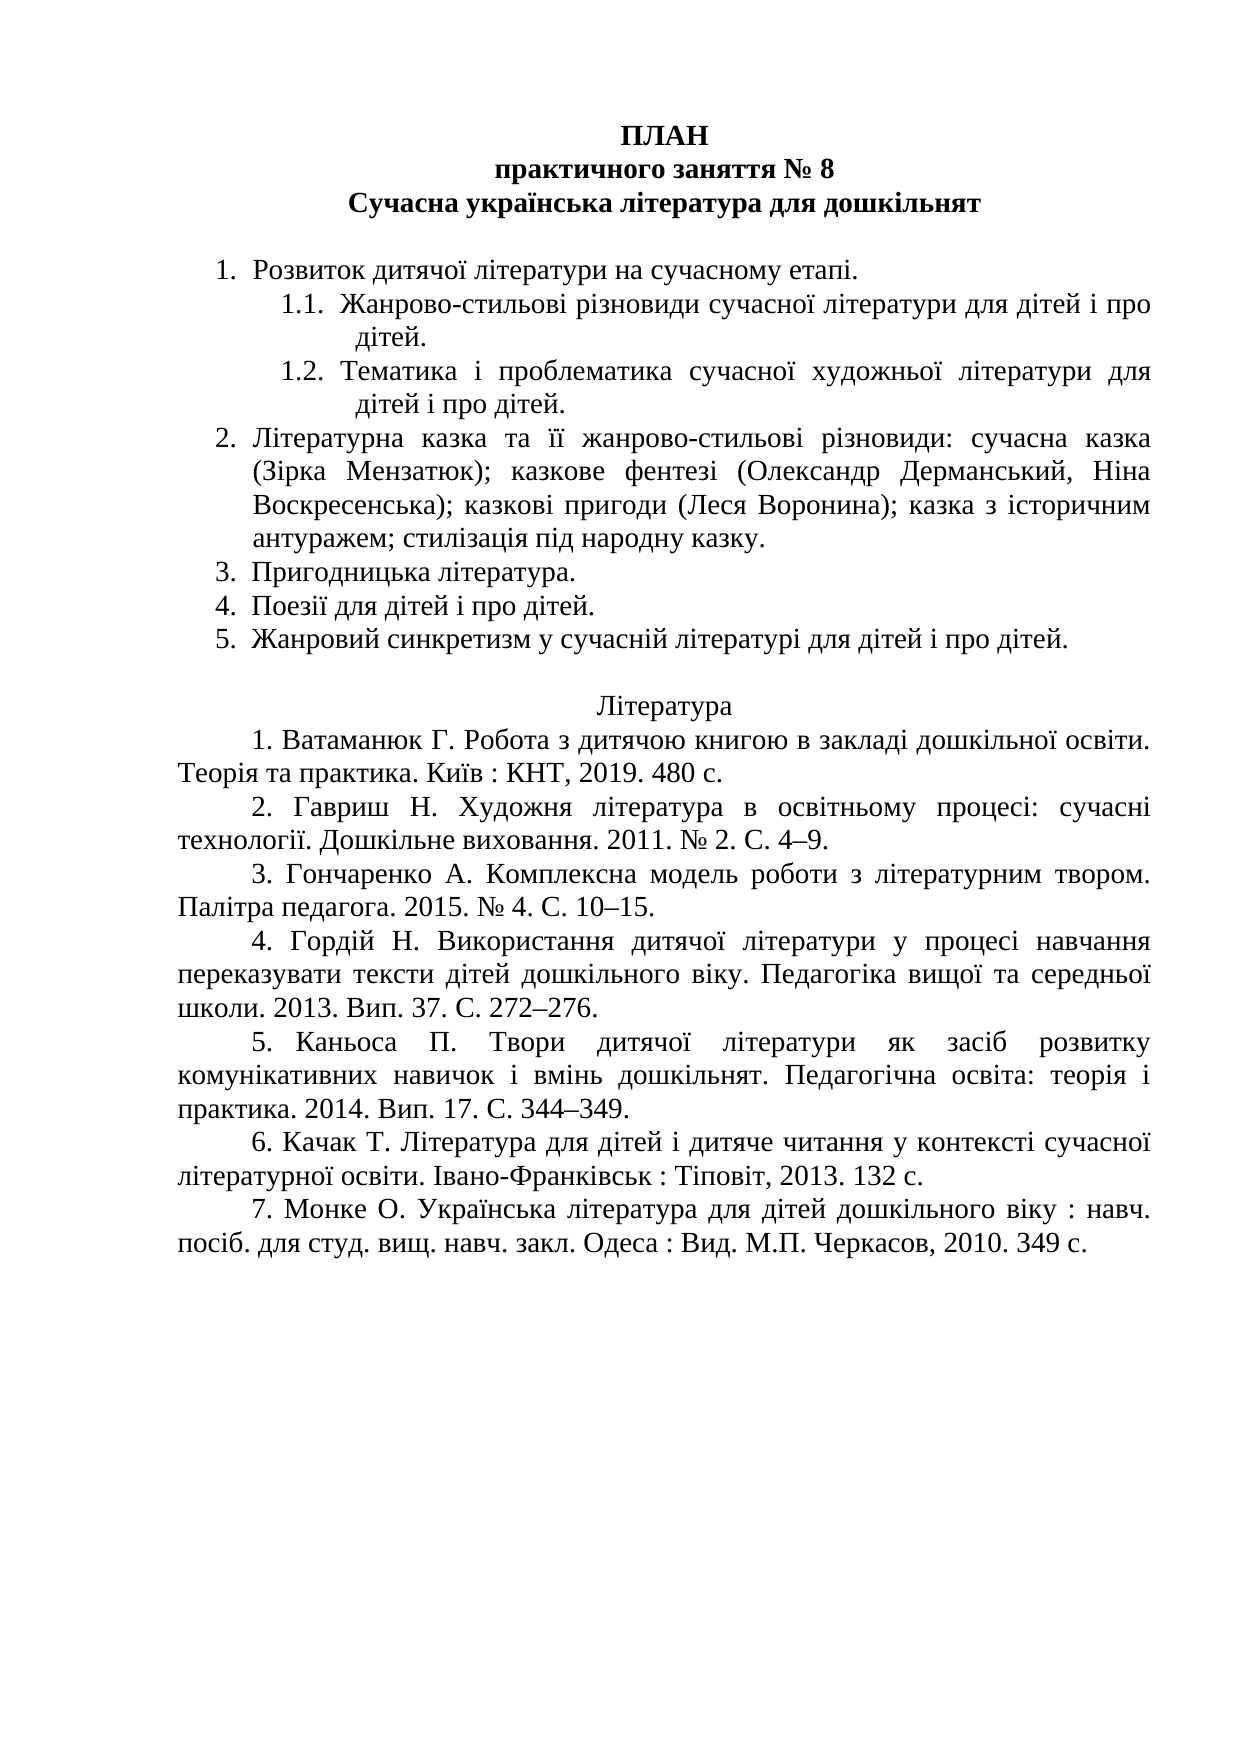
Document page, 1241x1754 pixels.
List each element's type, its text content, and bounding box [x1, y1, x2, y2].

text 4. Поезії для дітей і про дітей. [215, 588, 1152, 621]
text 1. Ватаманюк Г. Робота з дитячою книгою в закладі дошкільної освіти. Теорія та практика. Київ : КНТ, 2019. 480 с. [177, 722, 1152, 789]
text 5. Каньоса П. Твори дитячої літератури як засіб розвитку комунікативних навичок і вмінь дошкільнят. Педагогічна освіта: теорія і практика. 2014. Вип. 17. С. 344–349. [177, 1024, 1152, 1124]
text 2. Гавриш Н. Художня література в освітньому процесі: сучасні технології. Дошкільне виховання. 2011. № 2. С. 4–9. [177, 789, 1152, 856]
text 5. Жанровий синкретизм у сучасній літературі для дітей і про дітей. [215, 621, 1152, 655]
text практичного заняття № 8 [177, 152, 1152, 185]
text 3. Пригодницька література. [215, 554, 1152, 588]
text ПЛАН [177, 118, 1152, 152]
list Розвиток дитячої літератури на сучасному етапі. [215, 252, 1152, 286]
list Літературна казка та її жанрово-стильові різновиди: сучасна казка (Зірка Мензатюк); казкове фентезі (Олександр Дерманський, Ніна Воскресенська); казкові пригоди (Леся Воронина); казка з історичним антуражем; стилізація під народну казку. [215, 420, 1152, 554]
text 6. Качак Т. Література для дітей і дитяче читання у контексті сучасної літературної освіти. Івано-Франківськ : Тіповіт, 2013. 132 с. [177, 1124, 1152, 1191]
list Жанрово-стильові різновиди сучасної літератури для дітей і про дітей. [280, 286, 1152, 353]
list Тематика і проблематика сучасної художньої літератури для дітей і про дітей. [280, 353, 1152, 420]
text Література [177, 688, 1152, 722]
text 4. Гордій Н. Використання дитячої літератури у процесі навчання переказувати тексти дітей дошкільного віку. Педагогіка вищої та середньої школи. 2013. Вип. 37. С. 272–276. [177, 923, 1152, 1024]
text 7. Монке О. Українська література для дітей дошкільного віку : навч. посіб. для студ. вищ. навч. закл. Одеса : Вид. М.П. Черкасов, 2010. 349 с. [177, 1191, 1152, 1258]
text Сучасна українська література для дошкільнят [177, 185, 1152, 219]
text 3. Гончаренко А. Комплексна модель роботи з літературним твором. Палітра педагога. 2015. № 4. С. 10–15. [177, 856, 1152, 923]
